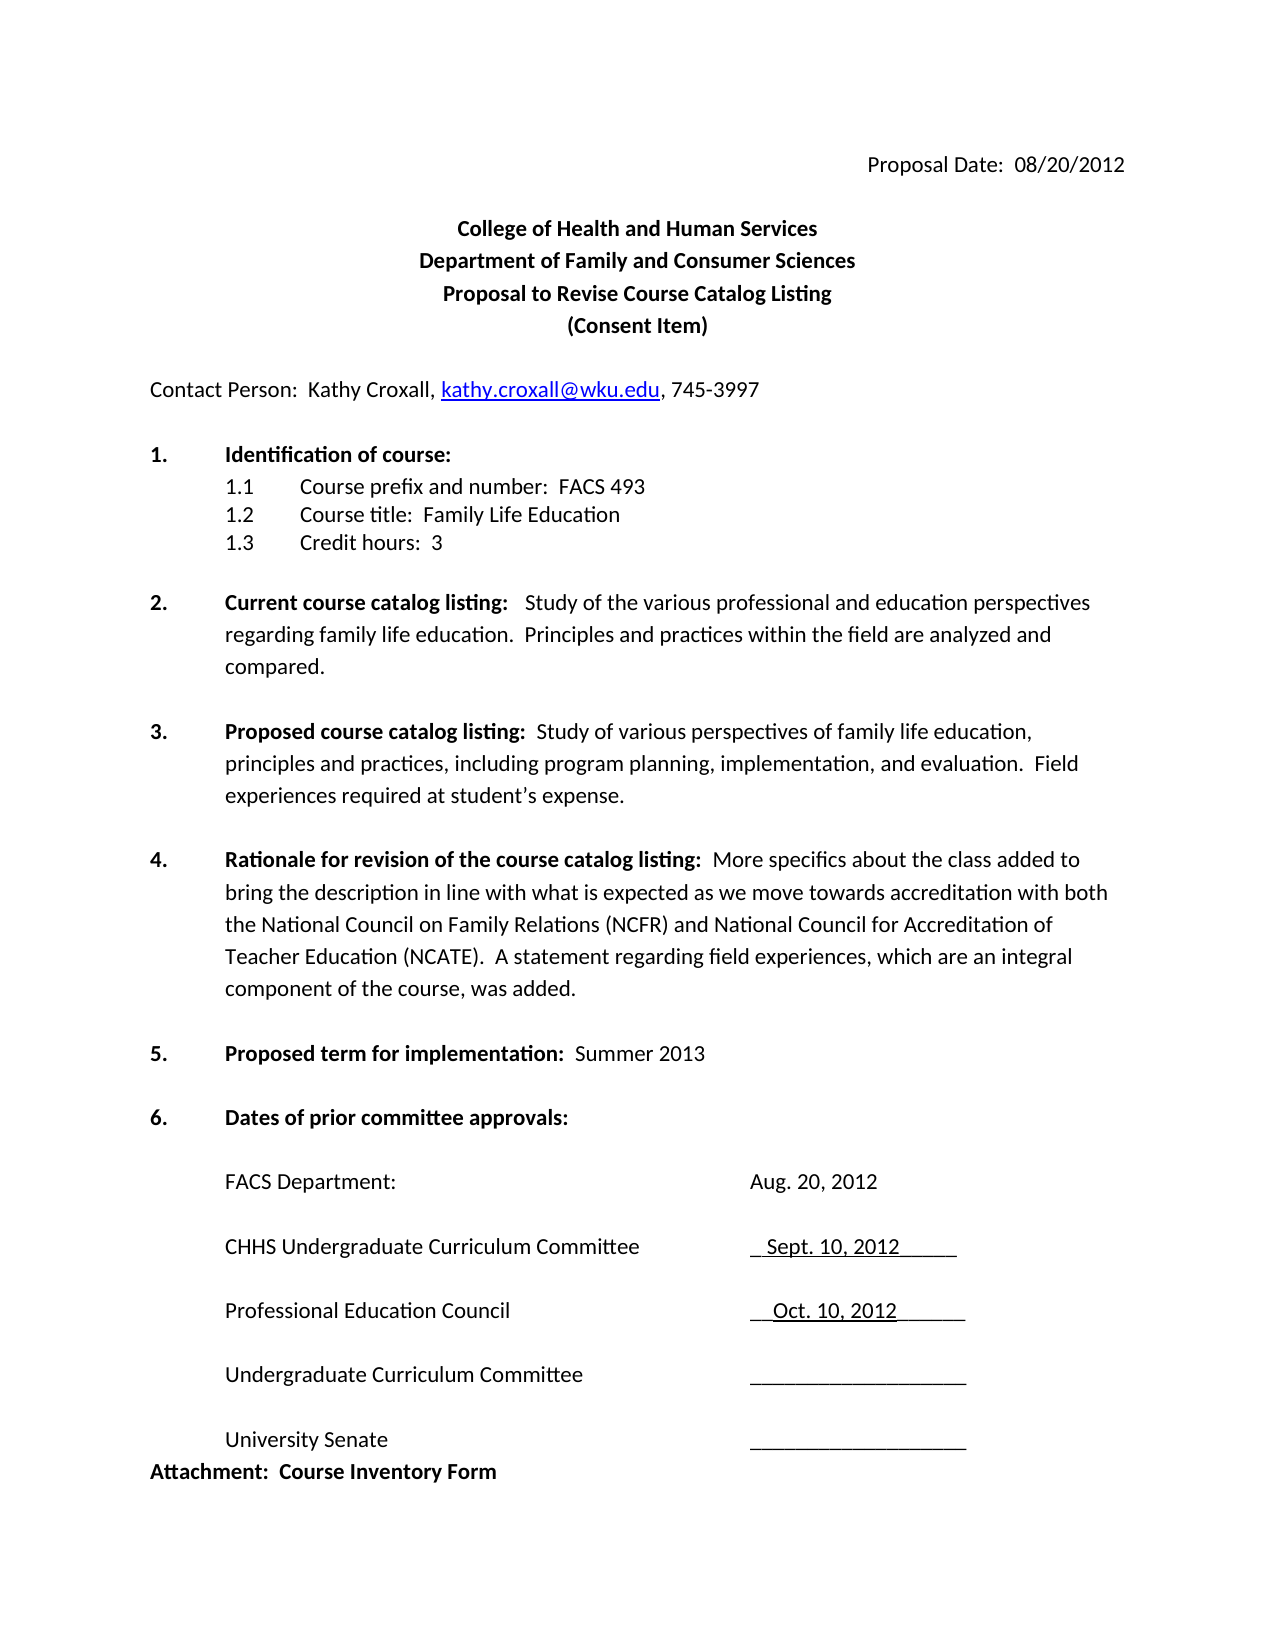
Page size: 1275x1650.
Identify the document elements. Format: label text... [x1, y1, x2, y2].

text Department of Family and Consumer Sciences [150, 247, 1125, 274]
list Course prefix and number: FACS 493 [225, 472, 1125, 500]
text Professional Education Council __Oct. 10, 2012______ [150, 1296, 1125, 1324]
text 4. Rationale for revision of the course catalog listing: More specifics about the class added to bring the description in line with what is expected as we move towards accreditation with both the National Council on Family Relations (NCFR) and National Council for Accreditation of Teacher Education (NCATE). A statement regarding field experiences, which are an integral component of the course, was added. [150, 846, 1125, 1002]
text FACS Department: Aug. 20, 2012 [150, 1167, 1125, 1196]
text 5. Proposed term for implementation: Summer 2013 [150, 1039, 1125, 1067]
text Proposal to Revise Course Catalog Listing [150, 279, 1125, 307]
text Proposal Date: 08/20/2012 [150, 150, 1125, 178]
text Undergraduate Curriculum Committee ___________________ [150, 1361, 1125, 1389]
text University Senate ___________________ [150, 1425, 1125, 1453]
list Credit hours: 3 [225, 528, 1125, 556]
text CHHS Undergraduate Curriculum Committee _ Sept. 10, 2012_____ [150, 1232, 1125, 1260]
text 1. Identification of course: [150, 440, 1125, 468]
list Course title: Family Life Education [225, 500, 1125, 528]
text Attachment: Course Inventory Form [150, 1457, 1125, 1485]
text College of Health and Human Services [150, 214, 1125, 242]
text 6. Dates of prior committee approvals: [150, 1103, 1125, 1131]
text 3. Proposed course catalog listing: Study of various perspectives of family life education, principles and practices, including program planning, implementation, and evaluation. Field experiences required at student’s expense. [150, 717, 1125, 809]
text Contact Person: Kathy Croxall, kathy.croxall@wku.edu, 745-3997 [150, 375, 1125, 403]
text (Consent Item) [150, 311, 1125, 339]
text 2. Current course catalog listing: Study of the various professional and education perspectives regarding family life education. Principles and practices within the field are analyzed and compared. [150, 588, 1125, 681]
